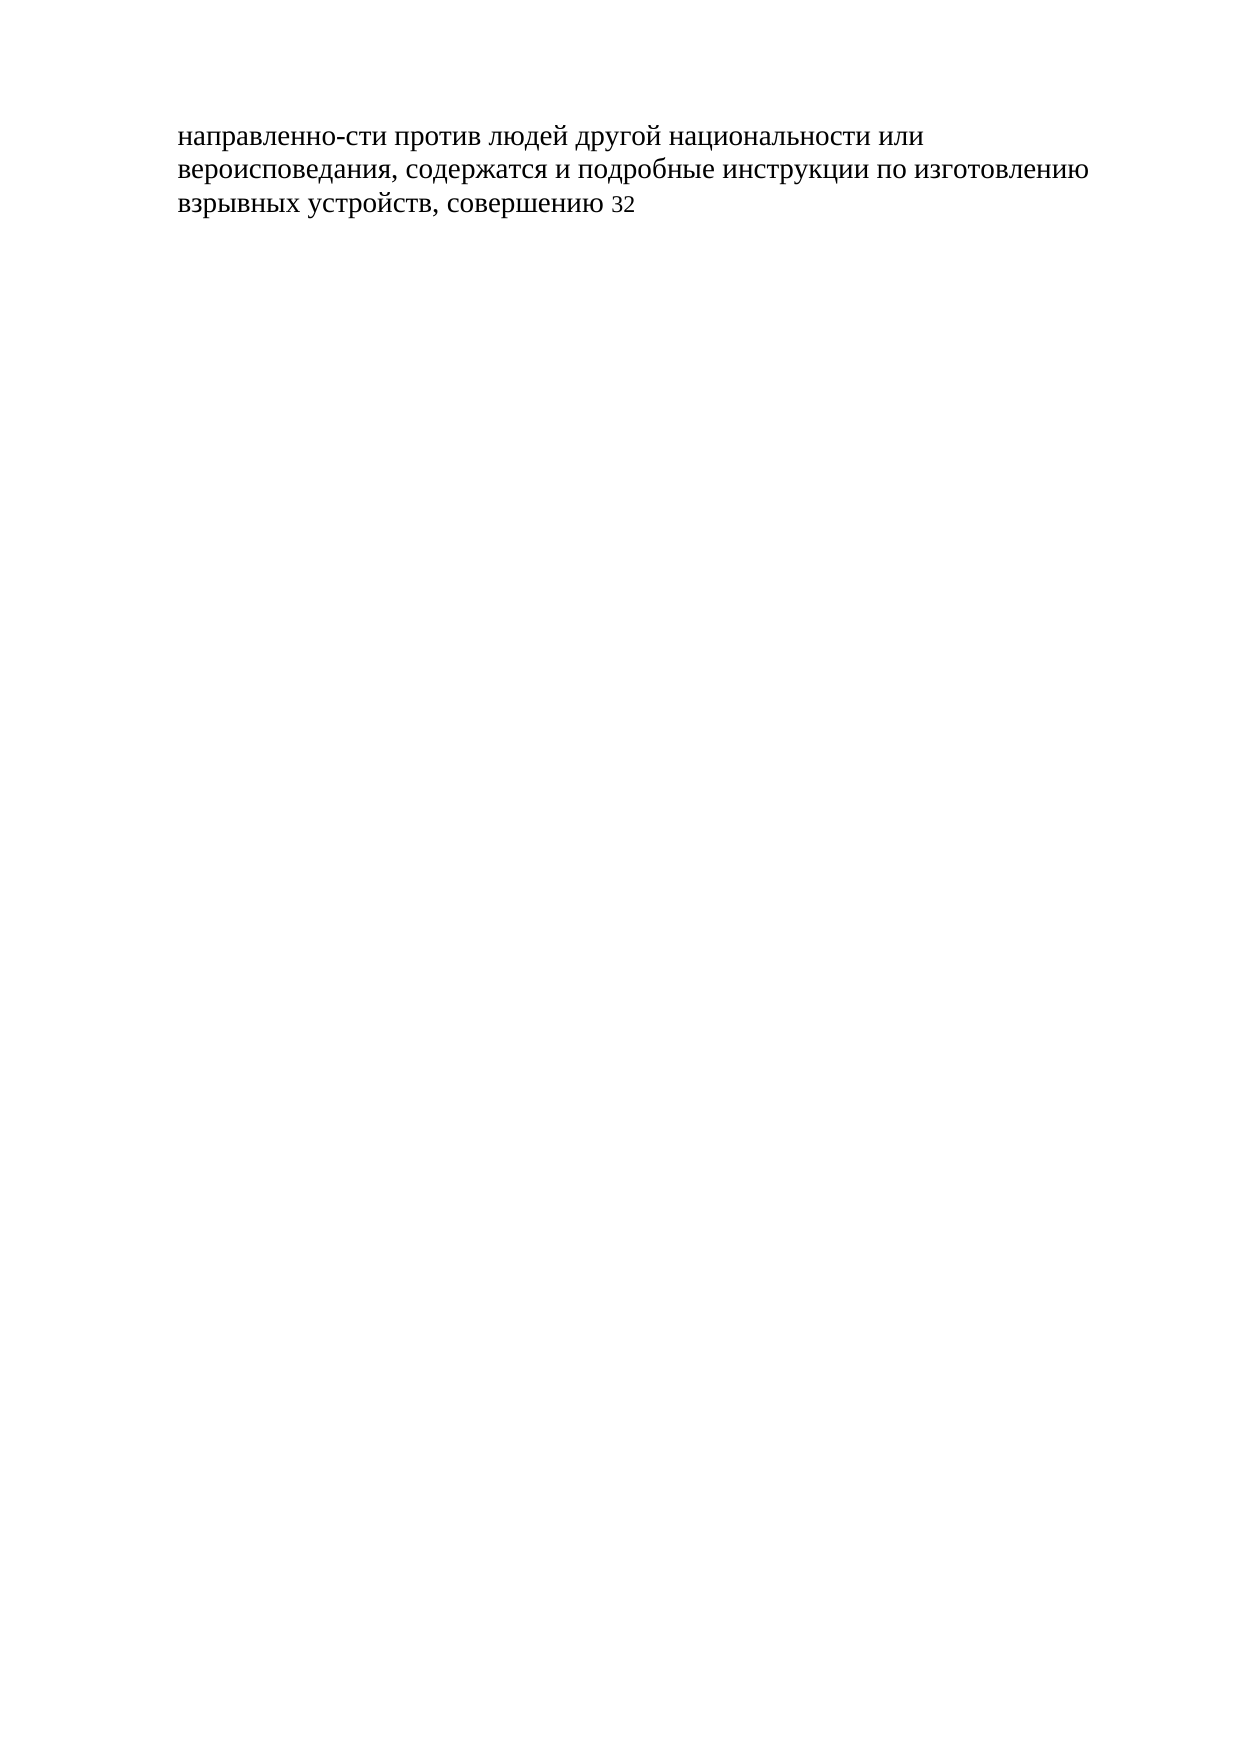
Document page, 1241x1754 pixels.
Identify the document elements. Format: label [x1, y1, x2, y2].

text [177, 118, 1152, 219]
